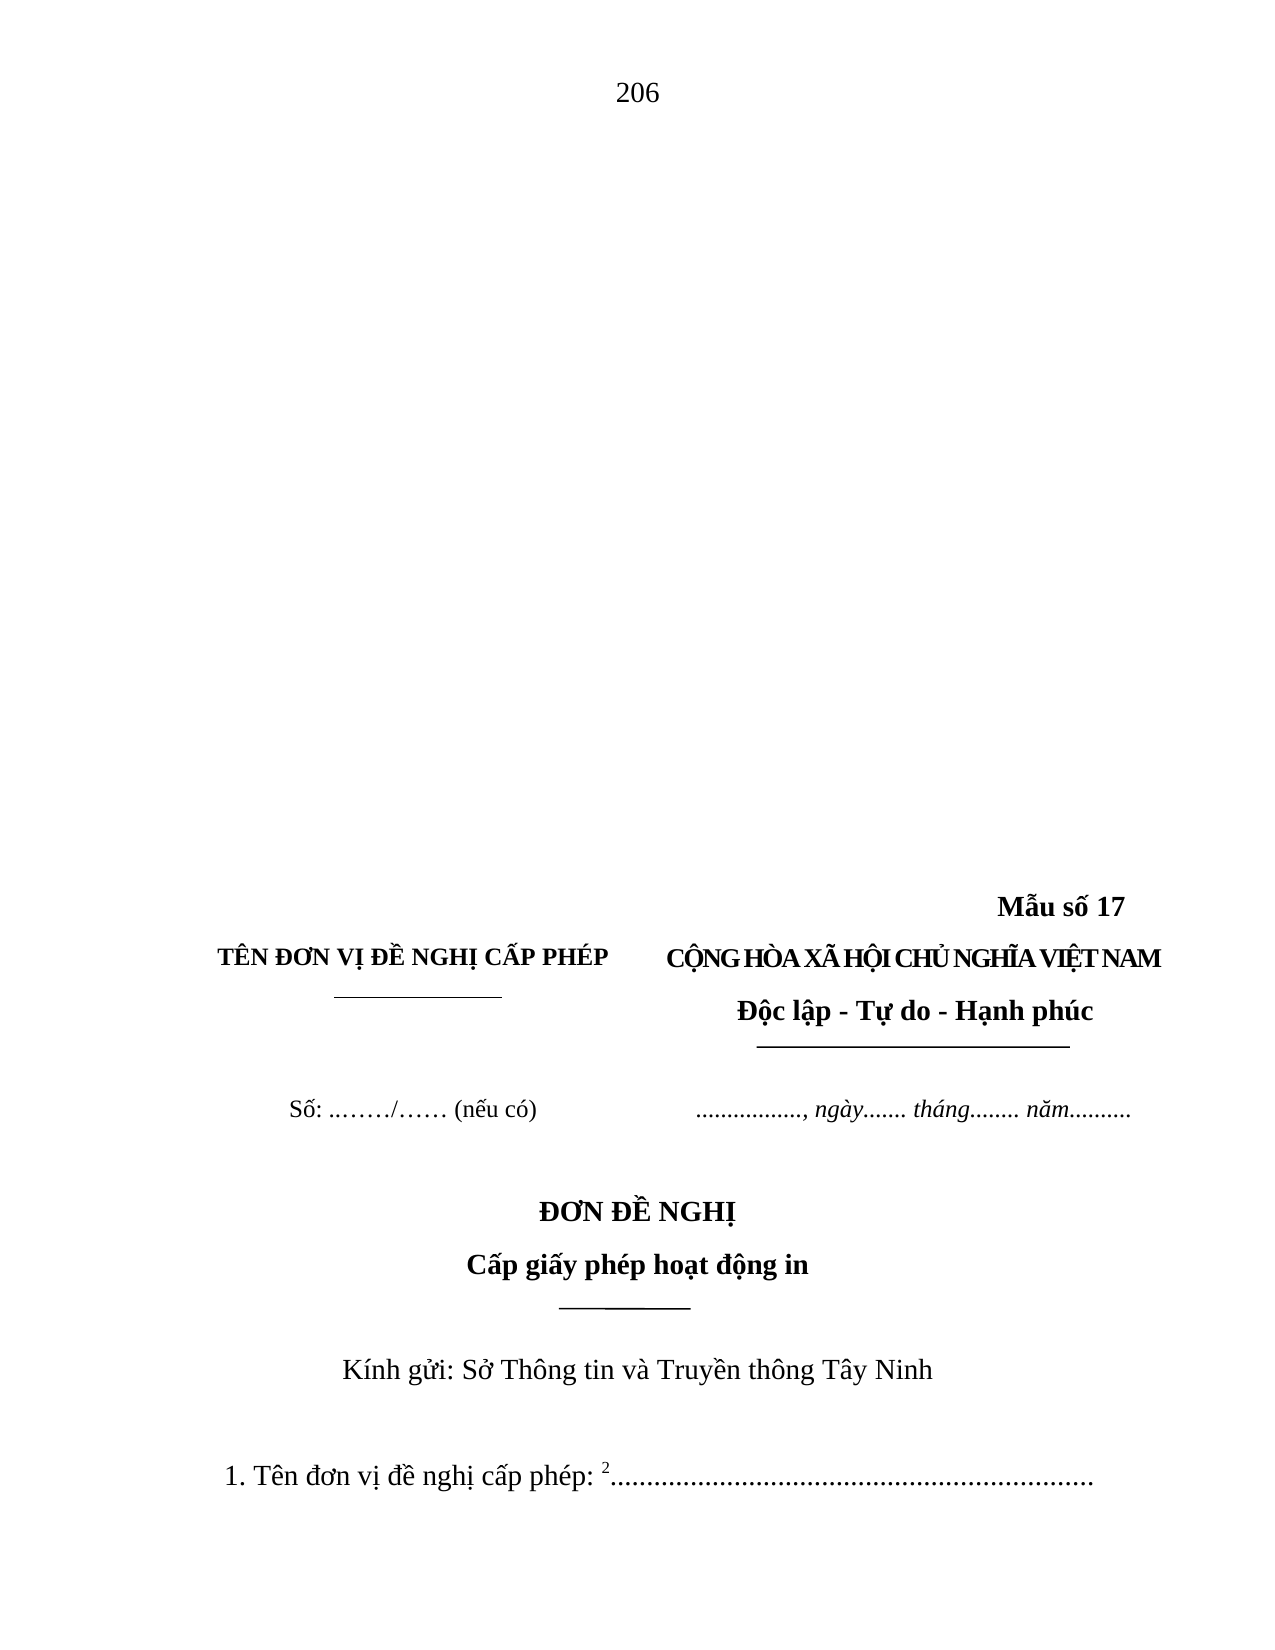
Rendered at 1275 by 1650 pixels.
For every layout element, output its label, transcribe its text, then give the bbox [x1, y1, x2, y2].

text 1. Tên đơn vị đề nghị cấp phép: 2 [150, 1458, 1125, 1492]
text Cấp giấy phép hoạt động in [150, 1247, 1125, 1280]
text Mẫu số 17 [150, 889, 1125, 923]
text Kính gửi: Sở Thông tin và Truyền thông Tây Ninh [150, 1352, 1125, 1386]
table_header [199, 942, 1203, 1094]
text ĐƠN ĐỀ NGHỊ [150, 1194, 1125, 1228]
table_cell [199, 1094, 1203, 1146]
